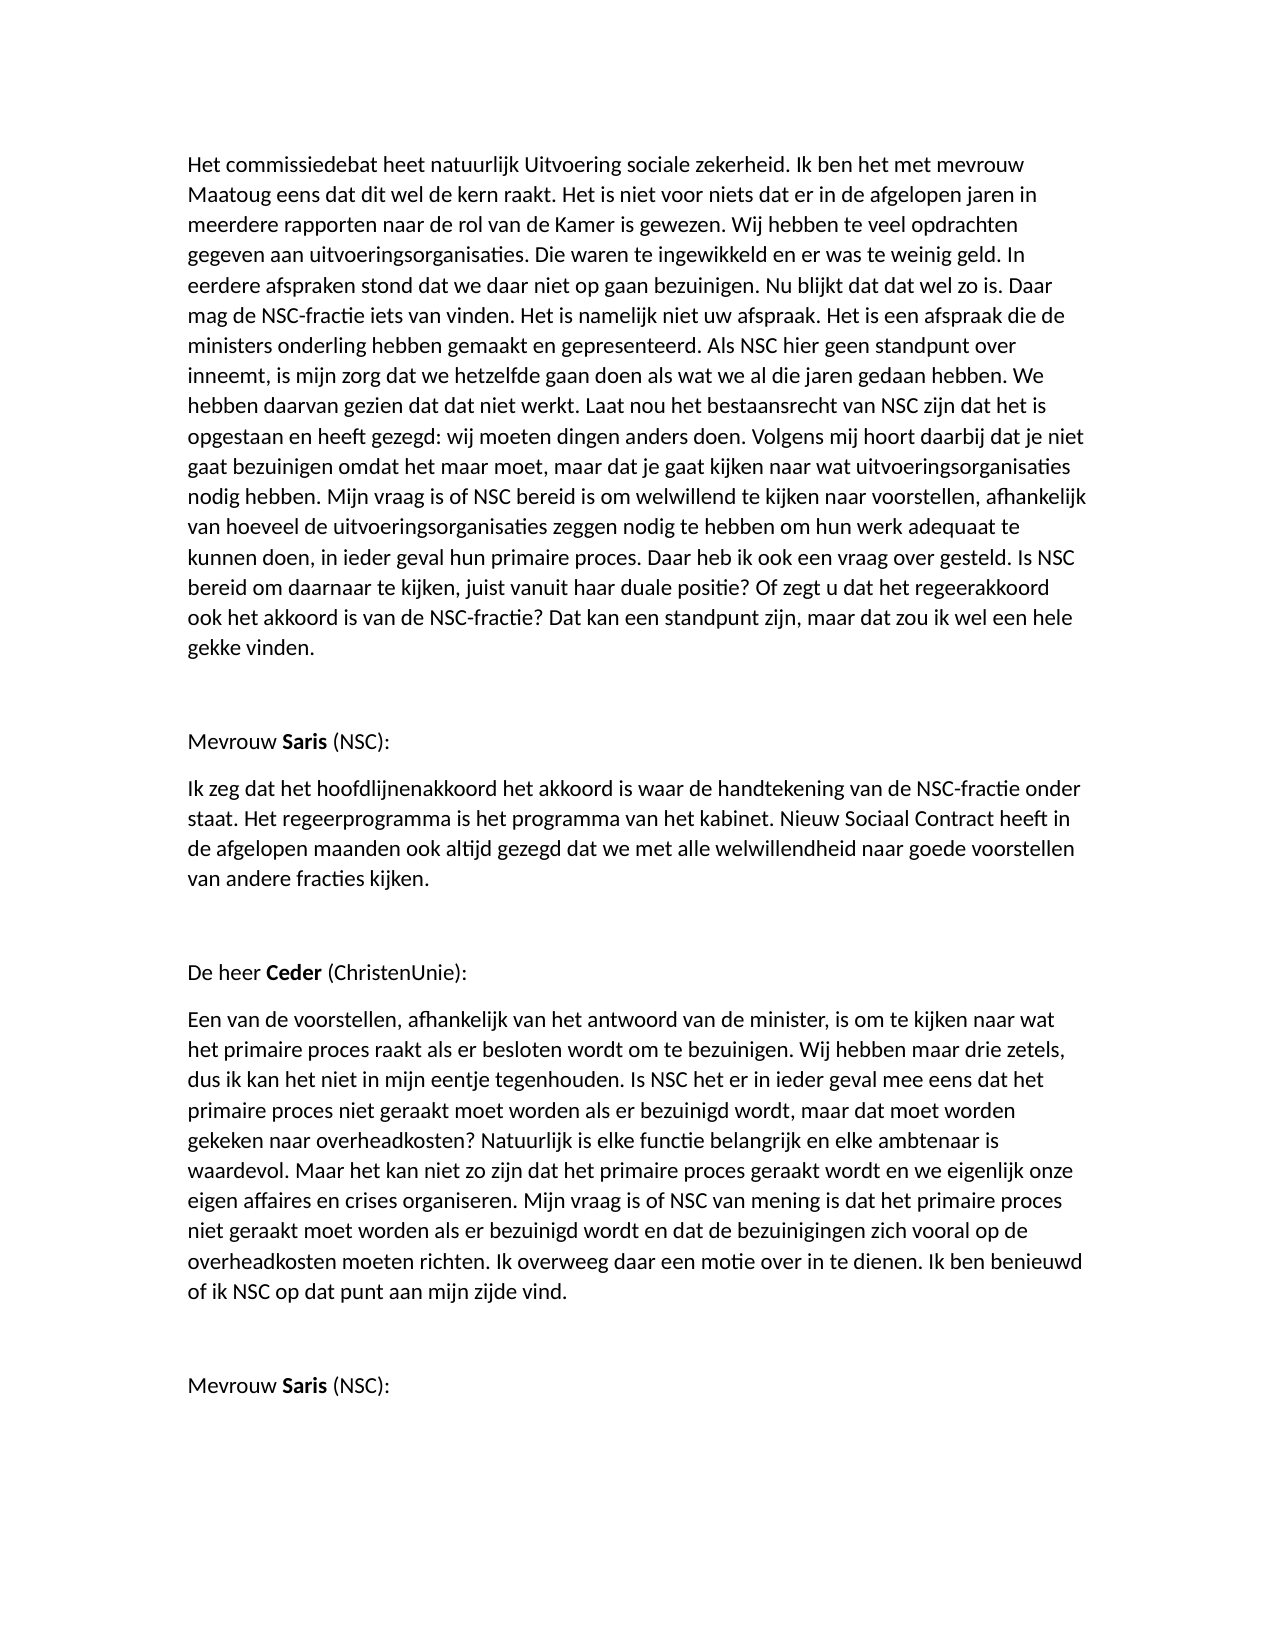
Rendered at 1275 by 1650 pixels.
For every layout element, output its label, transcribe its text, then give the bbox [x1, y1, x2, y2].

text Ik zeg dat het hoofdlijnenakkoord het akkoord is waar de handtekening van de NSC-fractie onder staat. Het regeerprogramma is het programma van het kabinet. Nieuw Sociaal Contract heeft in de afgelopen maanden ook altijd gezegd dat we met alle welwillendheid naar goede voorstellen van andere fracties kijken. [187, 774, 1087, 893]
text Mevrouw Saris (NSC): [187, 1371, 1087, 1399]
text Een van de voorstellen, afhankelijk van het antwoord van de minister, is om te kijken naar wat het primaire proces raakt als er besloten wordt om te bezuinigen. Wij hebben maar drie zetels, dus ik kan het niet in mijn eentje tegenhouden. Is NSC het er in ieder geval mee eens dat het primaire proces niet geraakt moet worden als er bezuinigd wordt, maar dat moet worden gekeken naar overheadkosten? Natuurlijk is elke functie belangrijk en elke ambtenaar is waardevol. Maar het kan niet zo zijn dat het primaire proces geraakt wordt en we eigenlijk onze eigen affaires en crises organiseren. Mijn vraag is of NSC van mening is dat het primaire proces niet geraakt moet worden als er bezuinigd wordt en dat de bezuinigingen zich vooral op de overheadkosten moeten richten. Ik overweeg daar een motie over in te dienen. Ik ben benieuwd of ik NSC op dat punt aan mijn zijde vind. [187, 1005, 1087, 1305]
text Het commissiedebat heet natuurlijk Uitvoering sociale zekerheid. Ik ben het met mevrouw Maatoug eens dat dit wel de kern raakt. Het is niet voor niets dat er in de afgelopen jaren in meerdere rapporten naar de rol van de Kamer is gewezen. Wij hebben te veel opdrachten gegeven aan uitvoeringsorganisaties. Die waren te ingewikkeld en er was te weinig geld. In eerdere afspraken stond dat we daar niet op gaan bezuinigen. Nu blijkt dat dat wel zo is. Daar mag de NSC-fractie iets van vinden. Het is namelijk niet uw afspraak. Het is een afspraak die de ministers onderling hebben gemaakt en gepresenteerd. Als NSC hier geen standpunt over inneemt, is mijn zorg dat we hetzelfde gaan doen als wat we al die jaren gedaan hebben. We hebben daarvan gezien dat dat niet werkt. Laat nou het bestaansrecht van NSC zijn dat het is opgestaan en heeft gezegd: wij moeten dingen anders doen. Volgens mij hoort daarbij dat je niet gaat bezuinigen omdat het maar moet, maar dat je gaat kijken naar wat uitvoeringsorganisaties nodig hebben. Mijn vraag is of NSC bereid is om welwillend te kijken naar voorstellen, afhankelijk van hoeveel de uitvoeringsorganisaties zeggen nodig te hebben om hun werk adequaat te kunnen doen, in ieder geval hun primaire proces. Daar heb ik ook een vraag over gesteld. Is NSC bereid om daarnaar te kijken, juist vanuit haar duale positie? Of zegt u dat het regeerakkoord ook het akkoord is van de NSC-fractie? Dat kan een standpunt zijn, maar dat zou ik wel een hele gekke vinden. [187, 150, 1087, 661]
text De heer Ceder (ChristenUnie): [187, 958, 1087, 986]
text Mevrouw Saris (NSC): [187, 727, 1087, 755]
